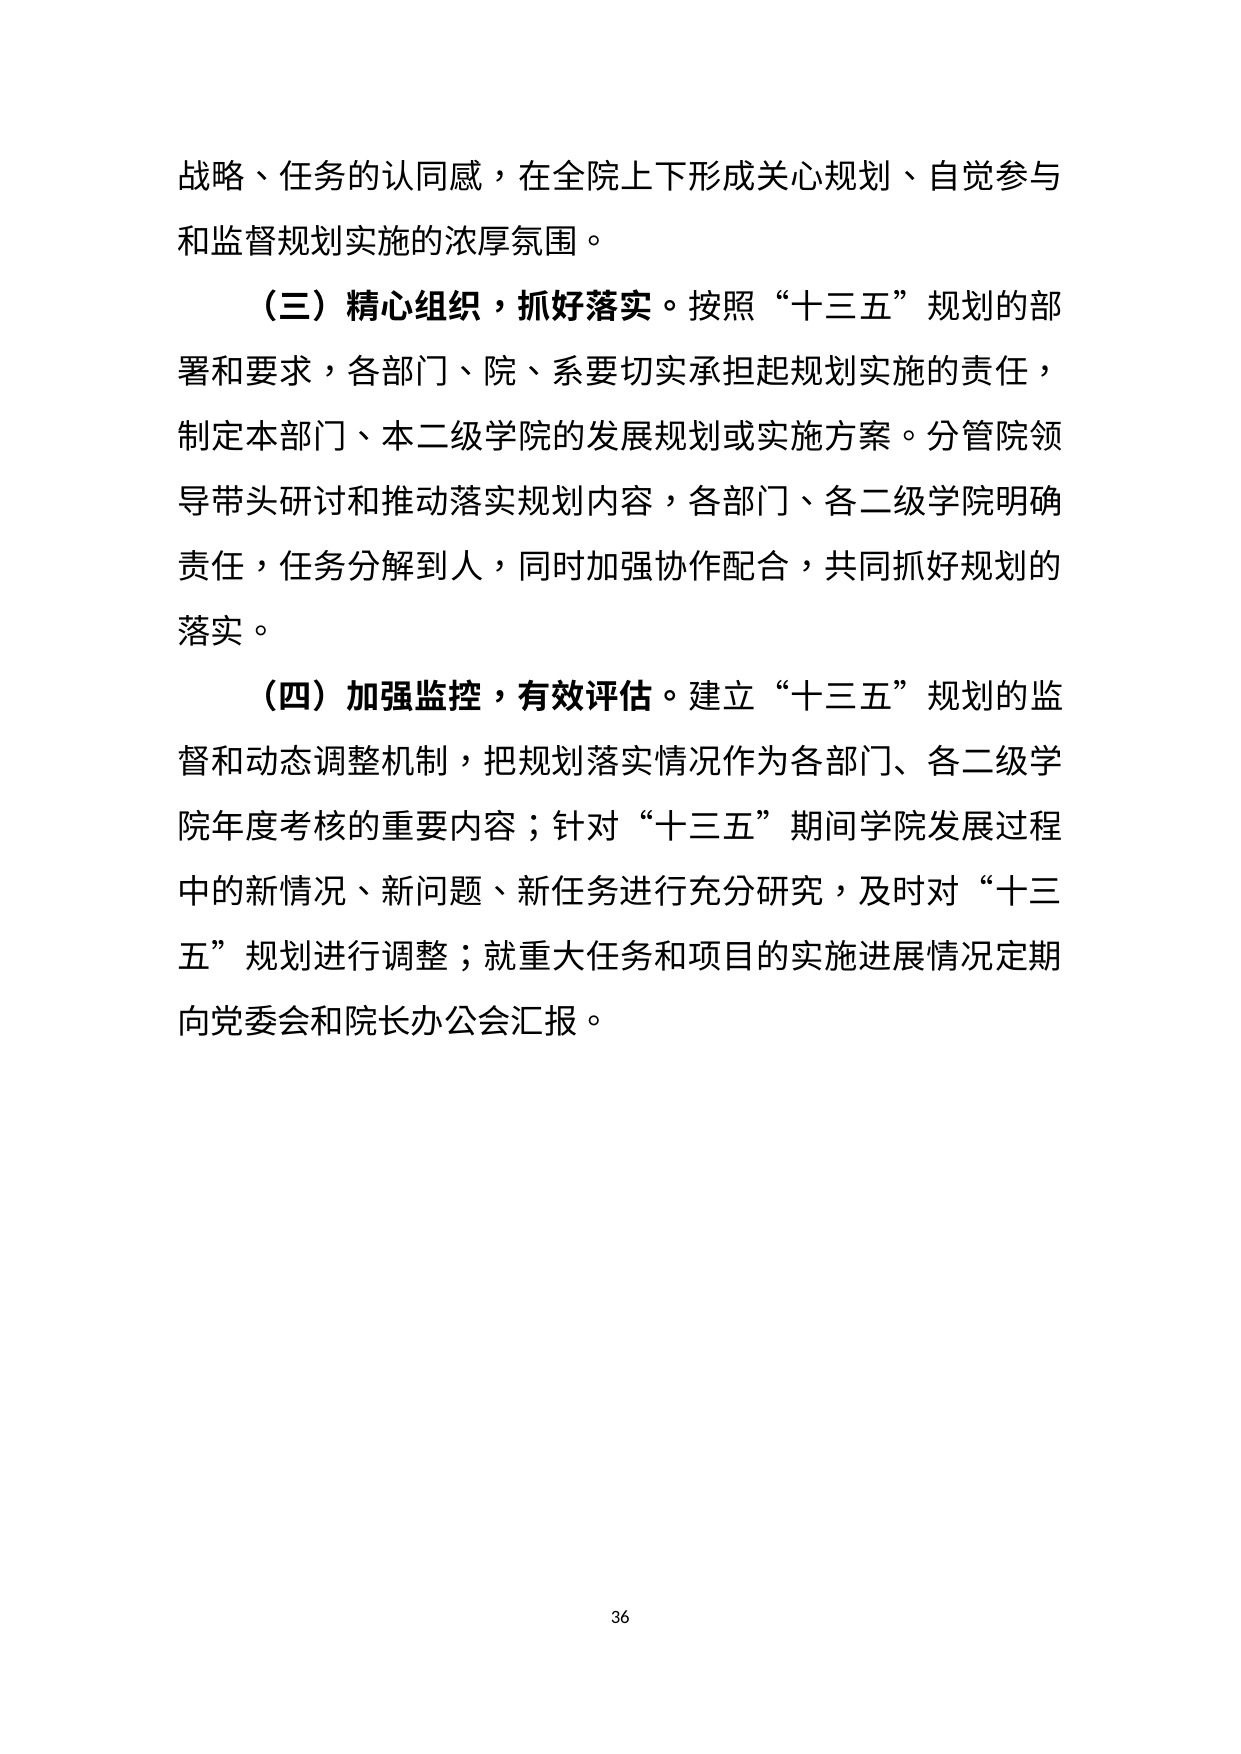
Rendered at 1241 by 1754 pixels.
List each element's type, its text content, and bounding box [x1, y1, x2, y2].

text （四）加强监控，有效评估。建立“十三五”规划的监督和动态调整机制，把规划落实情况作为各部门、各二级学院年度考核的重要内容；针对“十三五”期间学院发展过程中的新情况、新问题、新任务进行充分研究，及时对“十三五”规划进行调整；就重大任务和项目的实施进展情况定期向党委会和院长办公会汇报。 [177, 662, 1063, 1052]
text （三）精心组织，抓好落实。按照“十三五”规划的部署和要求，各部门、院、系要切实承担起规划实施的责任，制定本部门、本二级学院的发展规划或实施方案。分管院领导带头研讨和推动落实规划内容，各部门、各二级学院明确责任，任务分解到人，同时加强协作配合，共同抓好规划的落实。 [177, 272, 1063, 662]
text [177, 142, 1063, 272]
